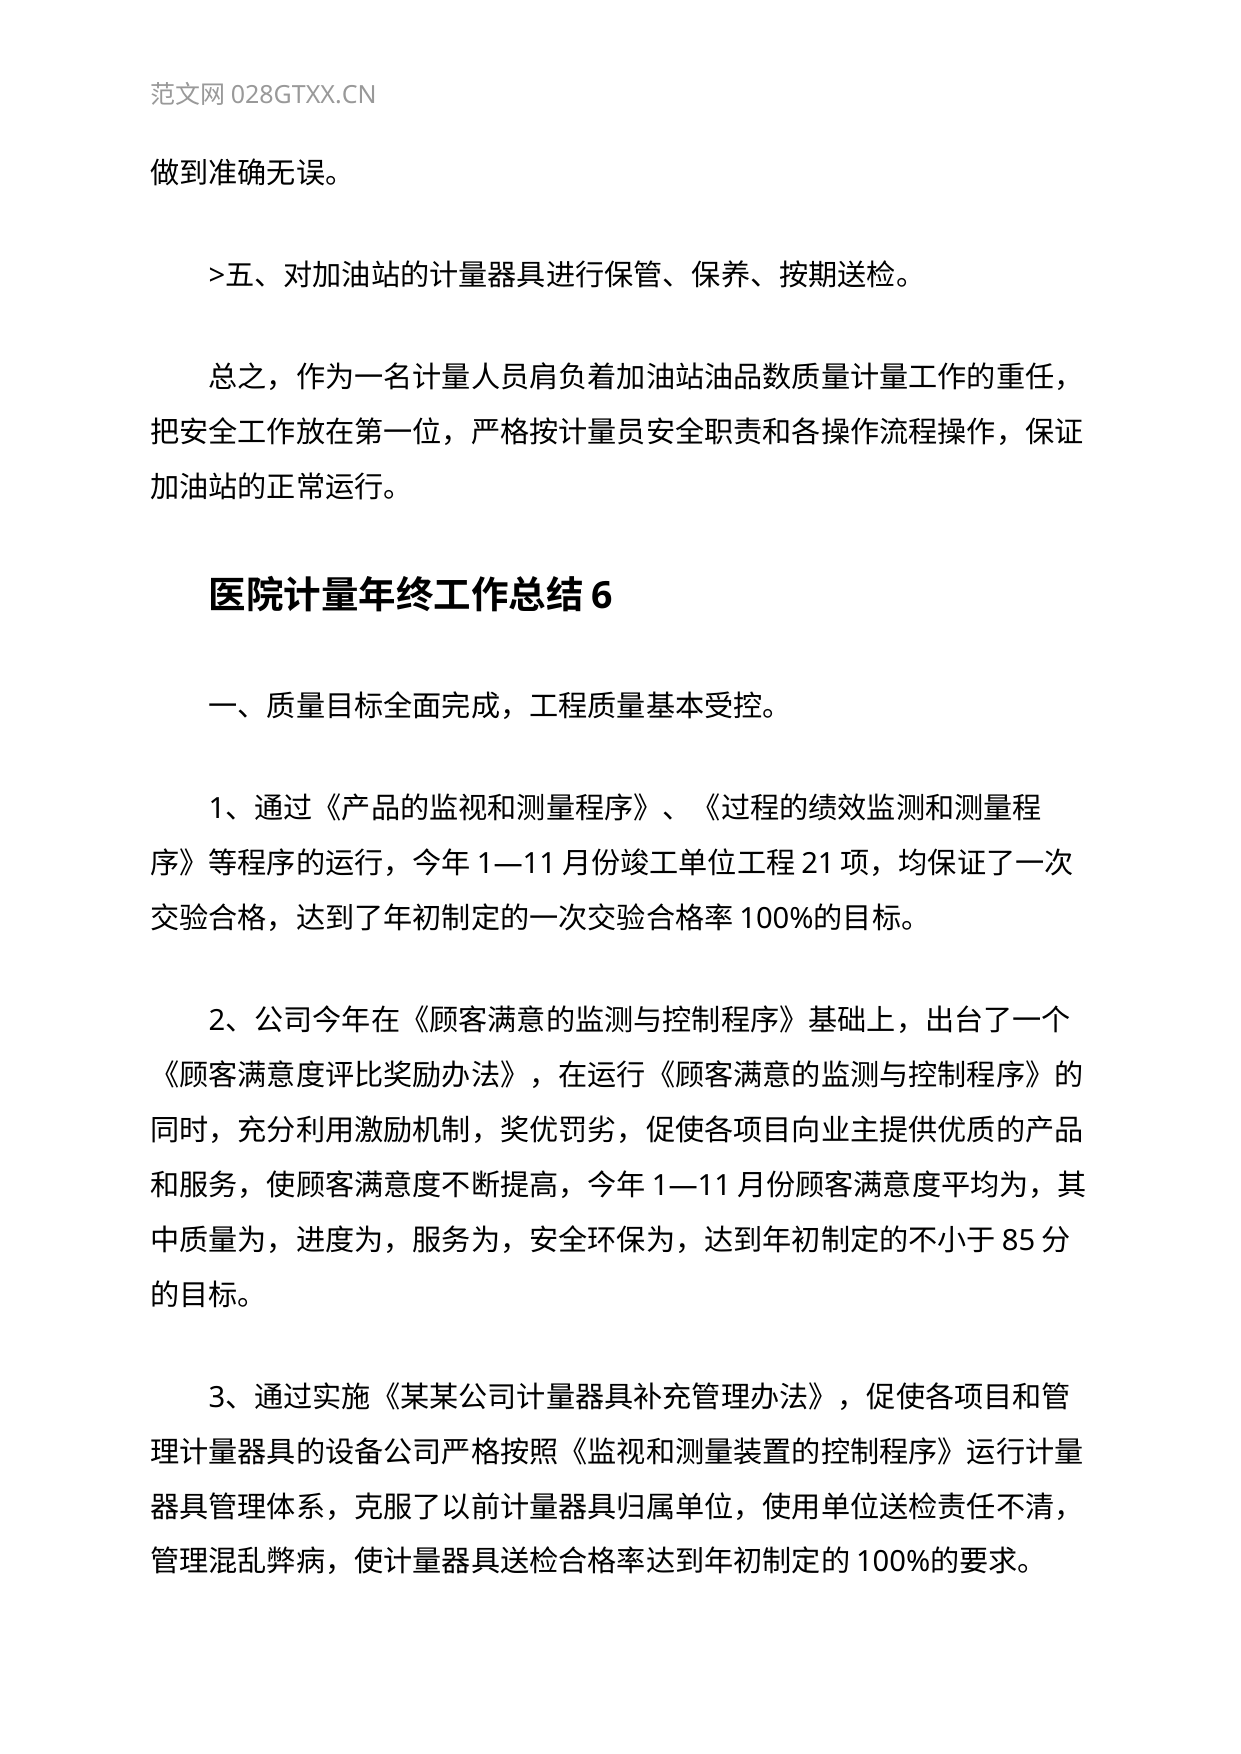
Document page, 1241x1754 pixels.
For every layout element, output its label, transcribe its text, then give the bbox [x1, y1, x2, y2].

text 2、公司今年在《顾客满意的监测与控制程序》基础上，出台了一个《顾客满意度评比奖励办法》，在运行《顾客满意的监测与控制程序》的同时，充分利用激励机制，奖优罚劣，促使各项目向业主提供优质的产品和服务，使顾客满意度不断提高，今年1—11月份顾客满意度平均为，其中质量为，进度为，服务为，安全环保为，达到年初制定的不小于85分的目标。 [150, 997, 1090, 1314]
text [150, 150, 1090, 192]
text 3、通过实施《某某公司计量器具补充管理办法》，促使各项目和管理计量器具的设备公司严格按照《监视和测量装置的控制程序》运行计量器具管理体系，克服了以前计量器具归属单位，使用单位送检责任不清，管理混乱弊病，使计量器具送检合格率达到年初制定的100%的要求。 [150, 1373, 1090, 1580]
text >五、对加油站的计量器具进行保管、保养、按期送检。 [150, 252, 1090, 294]
text 一、质量目标全面完成，工程质量基本受控。 [150, 683, 1090, 725]
text 医院计量年终工作总结6 [150, 565, 1090, 620]
text 1、通过《产品的监视和测量程序》、《过程的绩效监测和测量程序》等程序的运行，今年1—11月份竣工单位工程21项，均保证了一次交验合格，达到了年初制定的一次交验合格率100%的目标。 [150, 785, 1090, 937]
text 总之，作为一名计量人员肩负着加油站油品数质量计量工作的重任，把安全工作放在第一位，严格按计量员安全职责和各操作流程操作，保证加油站的正常运行。 [150, 354, 1090, 506]
